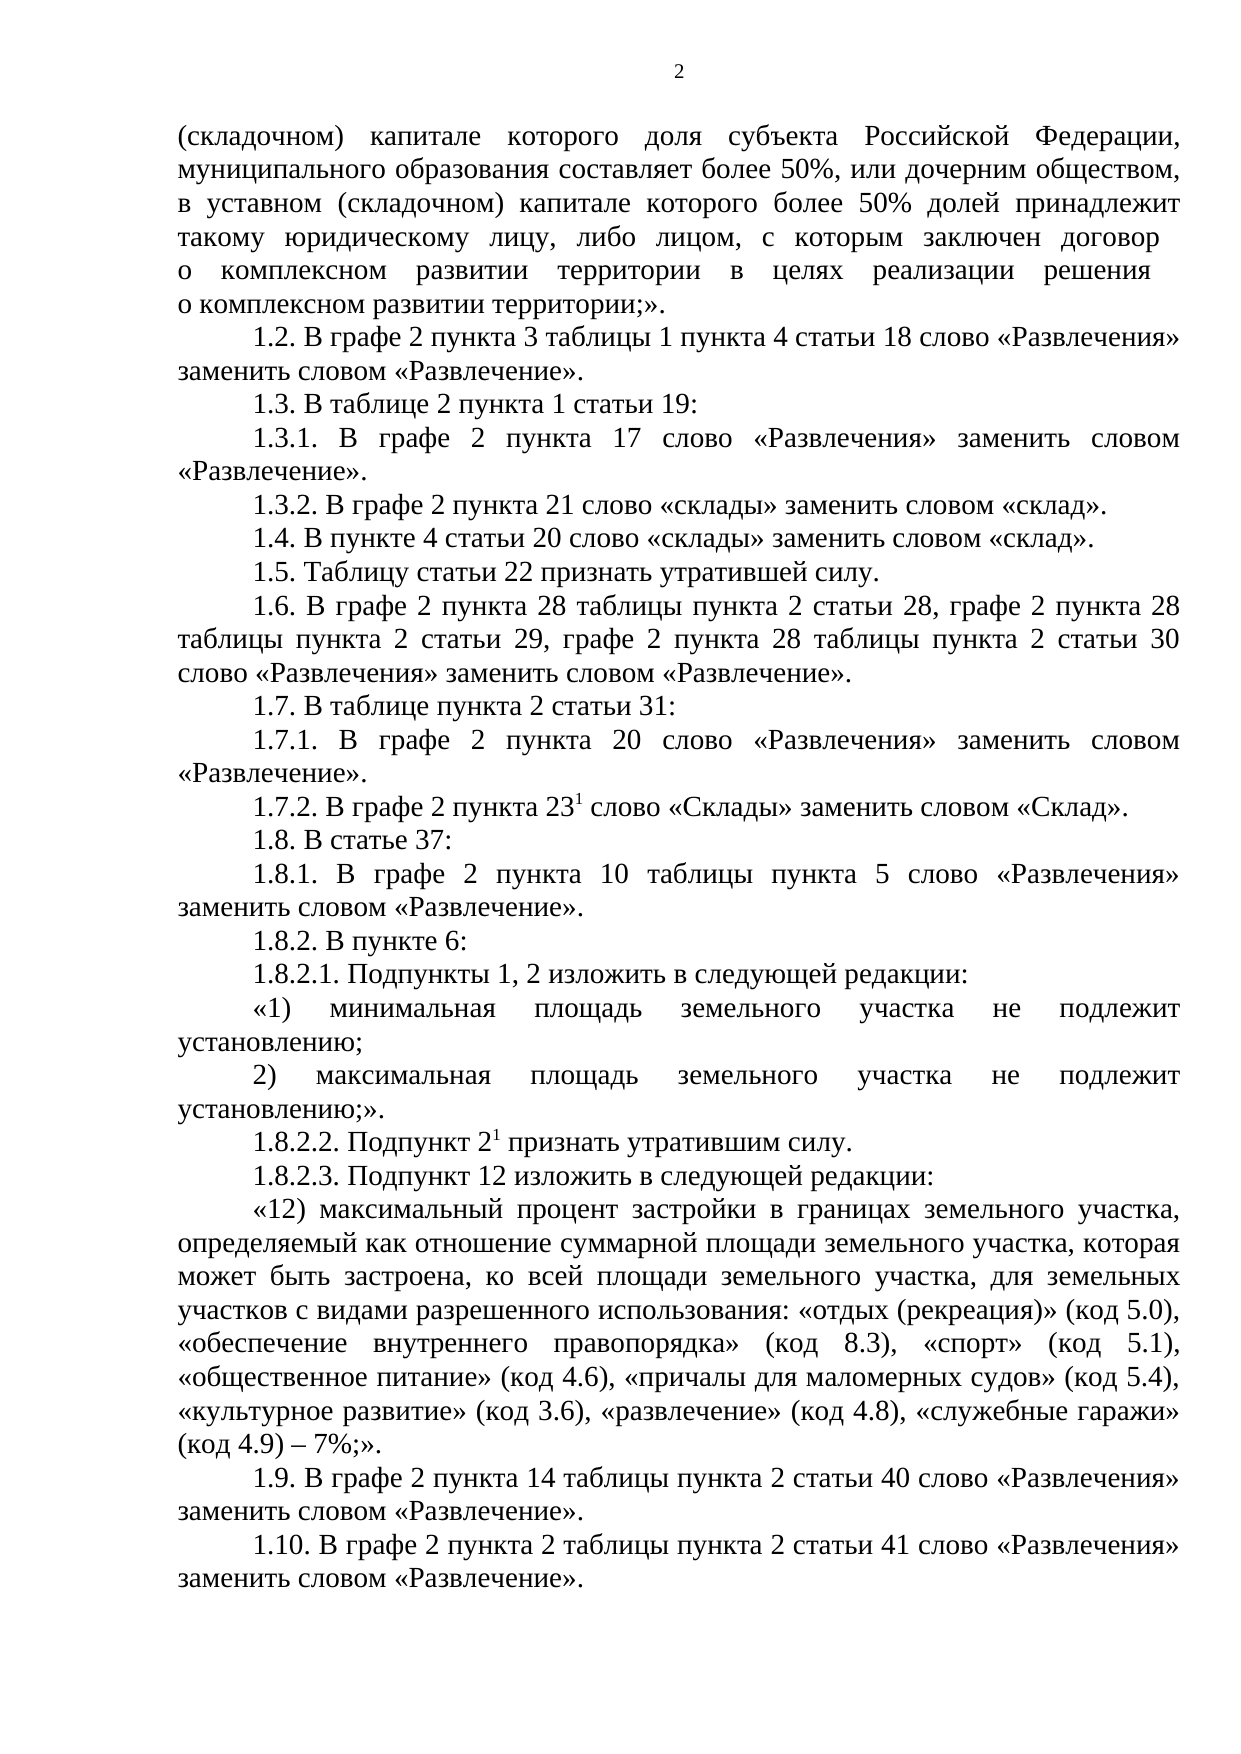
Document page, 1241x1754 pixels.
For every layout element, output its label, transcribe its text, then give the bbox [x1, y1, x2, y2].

text «1) минимальная площадь земельного участка не подлежит установлению; [177, 990, 1181, 1057]
text 1.5. Таблицу статьи 22 признать утратившей силу. [177, 554, 1181, 588]
text 1.4. В пункте 4 статьи 20 слово «склады» заменить словом «склад». [177, 521, 1181, 554]
text 1.8. В статье 37: [177, 822, 1181, 856]
text 2) максимальная площадь земельного участка не подлежит установлению;». [177, 1057, 1181, 1124]
text 1.7. В таблице пункта 2 статьи 31: [177, 688, 1181, 722]
text 1.8.2.1. Подпункты 1, 2 изложить в следующей редакции: [177, 957, 1181, 990]
text 1.8.2.3. Подпункт 12 изложить в следующей редакции: [177, 1158, 1181, 1191]
text 1.3. В таблице 2 пункта 1 статьи 19: [177, 386, 1181, 420]
text 1.7.1. В графе 2 пункта 20 слово «Развлечения» заменить словом «Развлечение». [177, 722, 1181, 789]
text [177, 118, 1181, 319]
text 1.10. В графе 2 пункта 2 таблицы пункта 2 статьи 41 слово «Развлечения» заменить словом «Развлечение». [177, 1527, 1181, 1594]
text 1.3.1. В графе 2 пункта 17 слово «Развлечения» заменить словом «Развлечение». [177, 420, 1181, 487]
text 1.8.2. В пункте 6: [177, 923, 1181, 957]
text 1.2. В графе 2 пункта 3 таблицы 1 пункта 4 статьи 18 слово «Развлечения» заменить словом «Развлечение». [177, 319, 1181, 386]
text 1.7.2. В графе 2 пункта 231 слово «Склады» заменить словом «Склад». [177, 789, 1181, 822]
text 1.8.1. В графе 2 пункта 10 таблицы пункта 5 слово «Развлечения» заменить словом «Развлечение». [177, 856, 1181, 923]
text 1.9. В графе 2 пункта 14 таблицы пункта 2 статьи 40 слово «Развлечения» заменить словом «Развлечение». [177, 1460, 1181, 1527]
text «12) максимальный процент застройки в границах земельного участка, определяемый как отношение суммарной площади земельного участка, которая может быть застроена, ко всей площади земельного участка, для земельных участков с видами разрешенного использования: «отдых (рекреация)» (код 5.0), «обеспечение внутреннего правопорядка» (код 8.3), «спорт» (код 5.1), «общественное питание» (код 4.6), «причалы для маломерных судов» (код 5.4), «культурное развитие» (код 3.6), «развлечение» (код 4.8), «служебные гаражи» (код 4.9) – 7%;». [177, 1191, 1181, 1460]
text 1.8.2.2. Подпункт 21 признать утратившим силу. [177, 1124, 1181, 1158]
text 1.6. В графе 2 пункта 28 таблицы пункта 2 статьи 28, графе 2 пункта 28 таблицы пункта 2 статьи 29, графе 2 пункта 28 таблицы пункта 2 статьи 30 слово «Развлечения» заменить словом «Развлечение». [177, 588, 1181, 688]
text 1.3.2. В графе 2 пункта 21 слово «склады» заменить словом «склад». [177, 487, 1181, 521]
